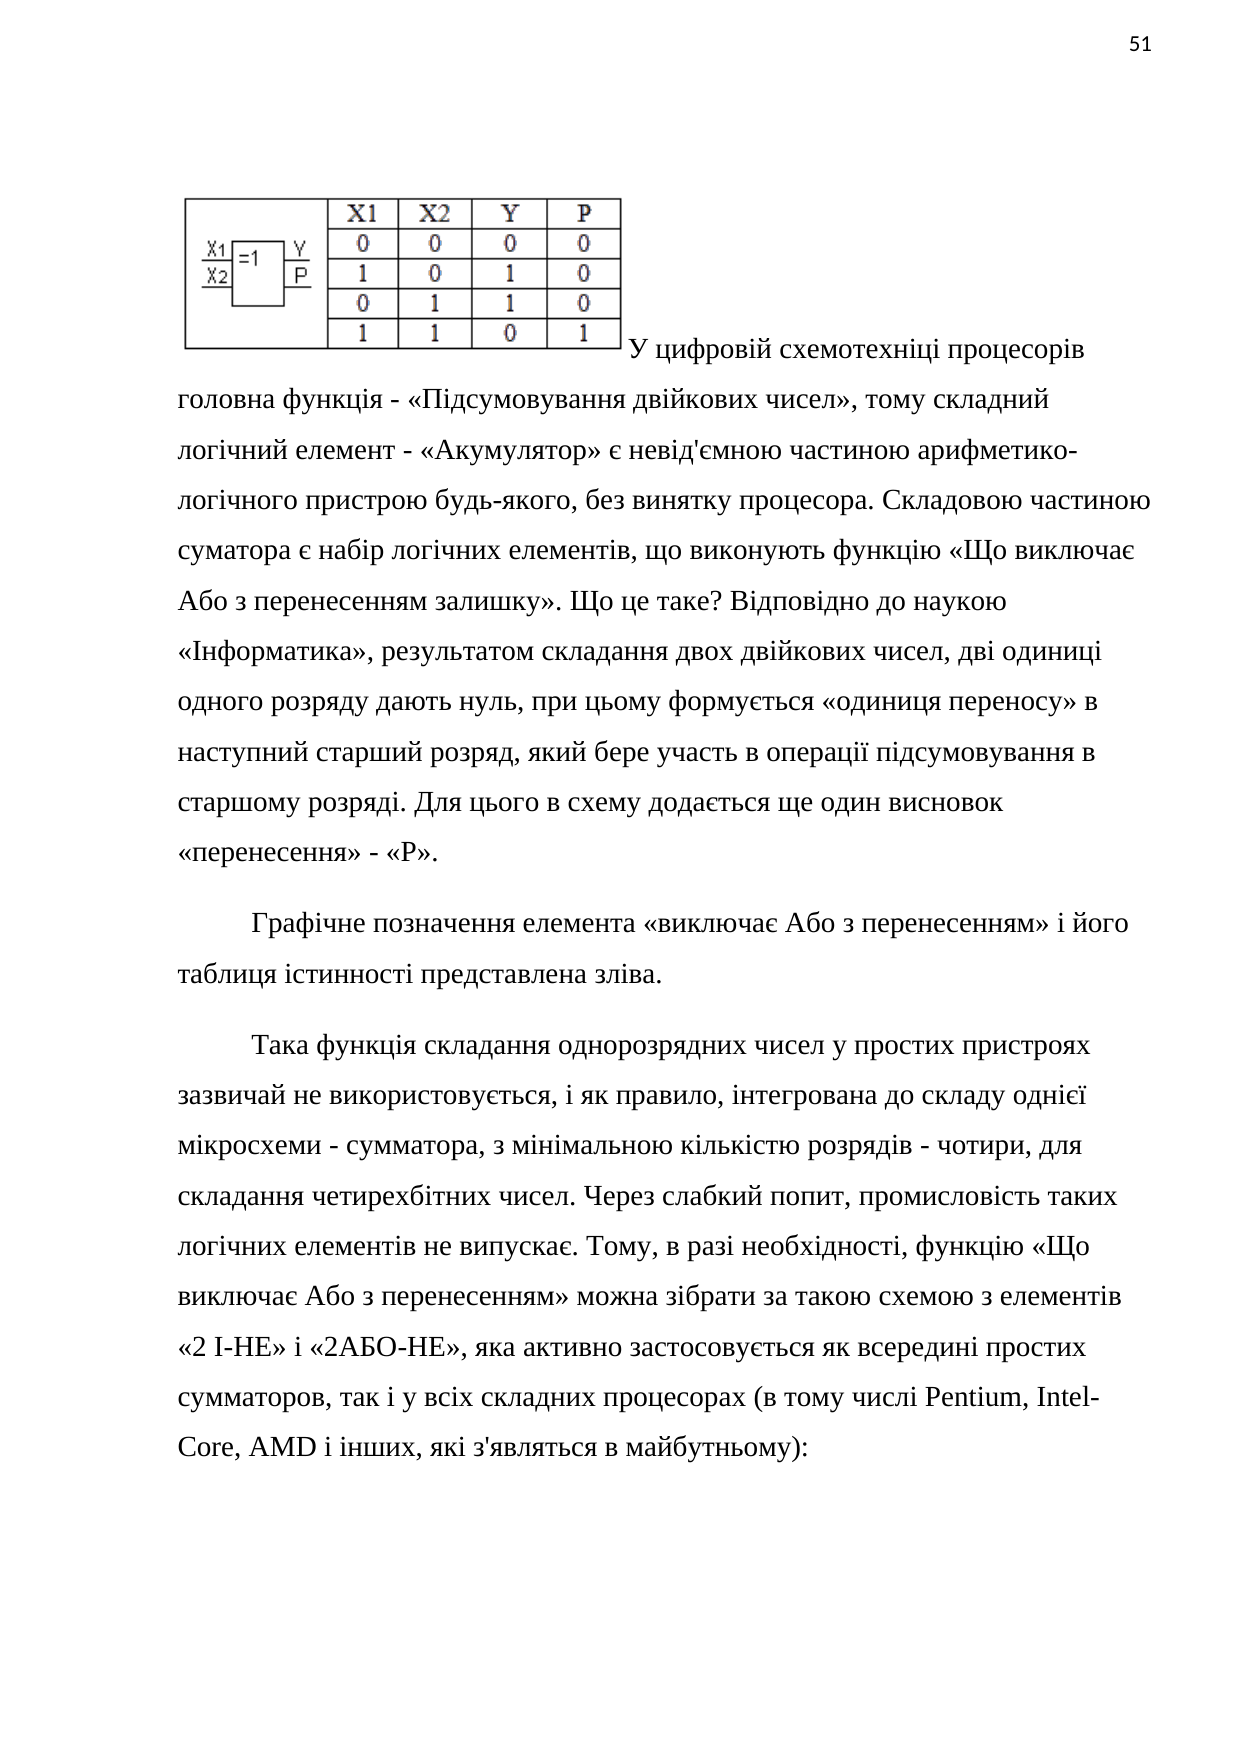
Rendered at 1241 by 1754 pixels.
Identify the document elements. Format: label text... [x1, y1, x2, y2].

text Графічне позначення елемента «виключає Або з перенесенням» і його таблиця істинності представлена ​​зліва. [177, 905, 1152, 989]
text Така функція складання однорозрядних чисел у простих пристроях зазвичай не використовується, і як правило, інтегрована до складу однієї мікросхеми - сумматора, з мінімальною кількістю розрядів - чотири, для складання четирехбітних чисел. Через слабкий попит, промисловість таких логічних елементів не випускає. Тому, в разі необхідності, функцію «Що виключає Або з перенесенням» можна зібрати за такою схемою з елементів «2 І-НЕ» і «2АБО-НЕ», яка активно застосовується як всередині простих сумматоров, так і у всіх складних процесорах (в тому числі Pentium, Intel-Core, AMD і інших, які з'являться в майбутньому): [177, 1027, 1152, 1463]
picture [177, 189, 628, 359]
text У цифровій схемотехніці процесорів головна функція - «Підсумовування двійкових чисел», тому складний логічний елемент - «Акумулятор» є невід'ємною частиною арифметико-логічного пристрою будь-якого, без винятку процесора. Складовою частиною суматора є набір логічних елементів, що виконують функцію «Що виключає Або з перенесенням залишку». Що це таке? Відповідно до наукою «Інформатика», результатом складання двох двійкових чисел, дві одиниці одного розряду дають нуль, при цьому формується «одиниця переносу» в наступний старший розряд, який бере участь в операції підсумовування в старшому розряді. Для цього в схему додається ще один висновок «перенесення» - «Р». [177, 189, 1152, 868]
